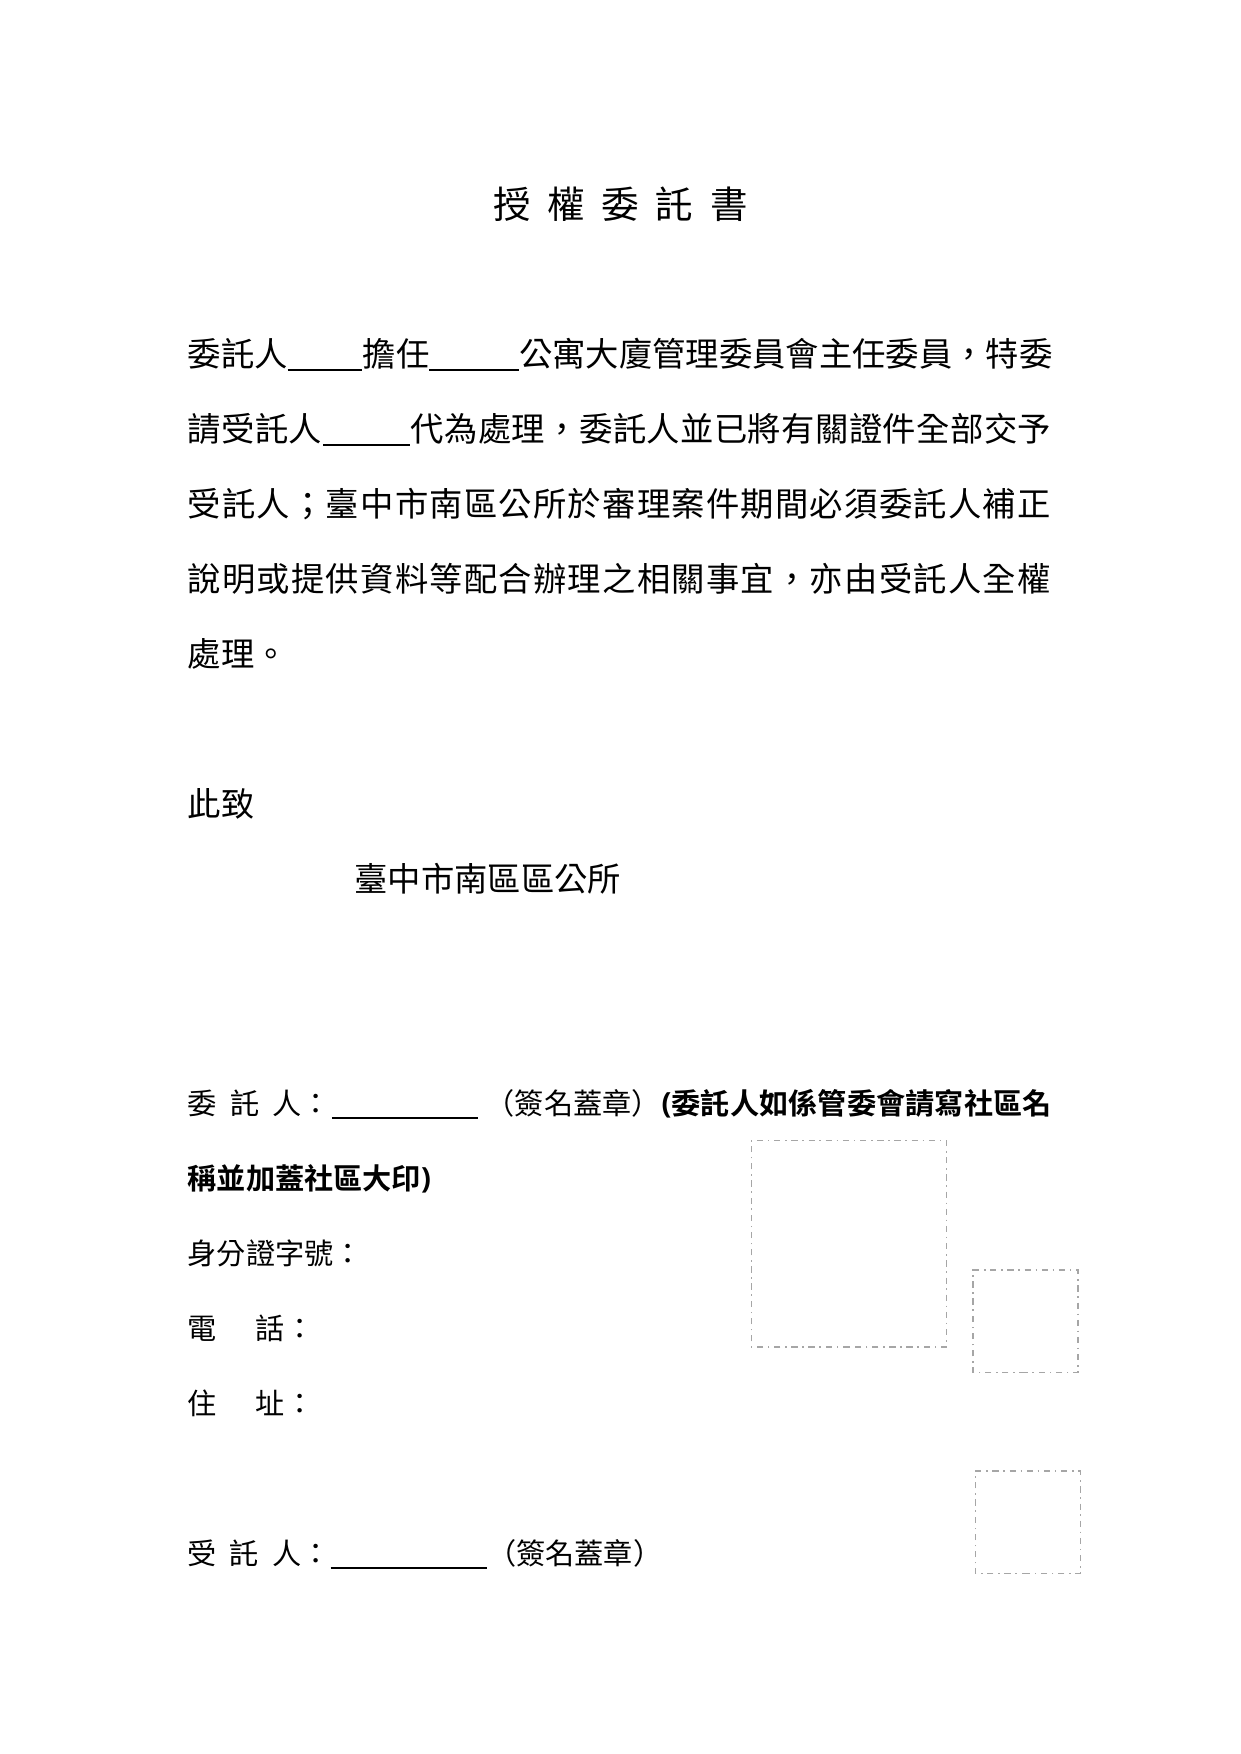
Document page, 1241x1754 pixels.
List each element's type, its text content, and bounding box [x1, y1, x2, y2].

text 電 話： [187, 1289, 973, 1364]
text 此致 [187, 764, 1053, 839]
text 臺中市南區區公所 [187, 839, 1053, 914]
text 受 託 人： （簽名蓋章） [187, 1514, 1053, 1589]
text 委 託 人： （簽名蓋章）(委託人如係管委會請寫社區名稱並加蓋社區大印) [187, 1064, 1053, 1214]
text 住 址： [187, 1364, 1053, 1439]
text 身分證字號： [187, 1214, 1053, 1289]
subtitle 授 權 委 託 書 [187, 164, 1053, 239]
text 委託人 擔任 公寓大廈管理委員會主任委員，特委請受託人 代為處理，委託人並已將有關證件全部交予受託人；臺中市南區公所於審理案件期間必須委託人補正、說明或提供資料等配合辦理之相關事宜，亦由受託人全權處理。 [187, 314, 1053, 689]
